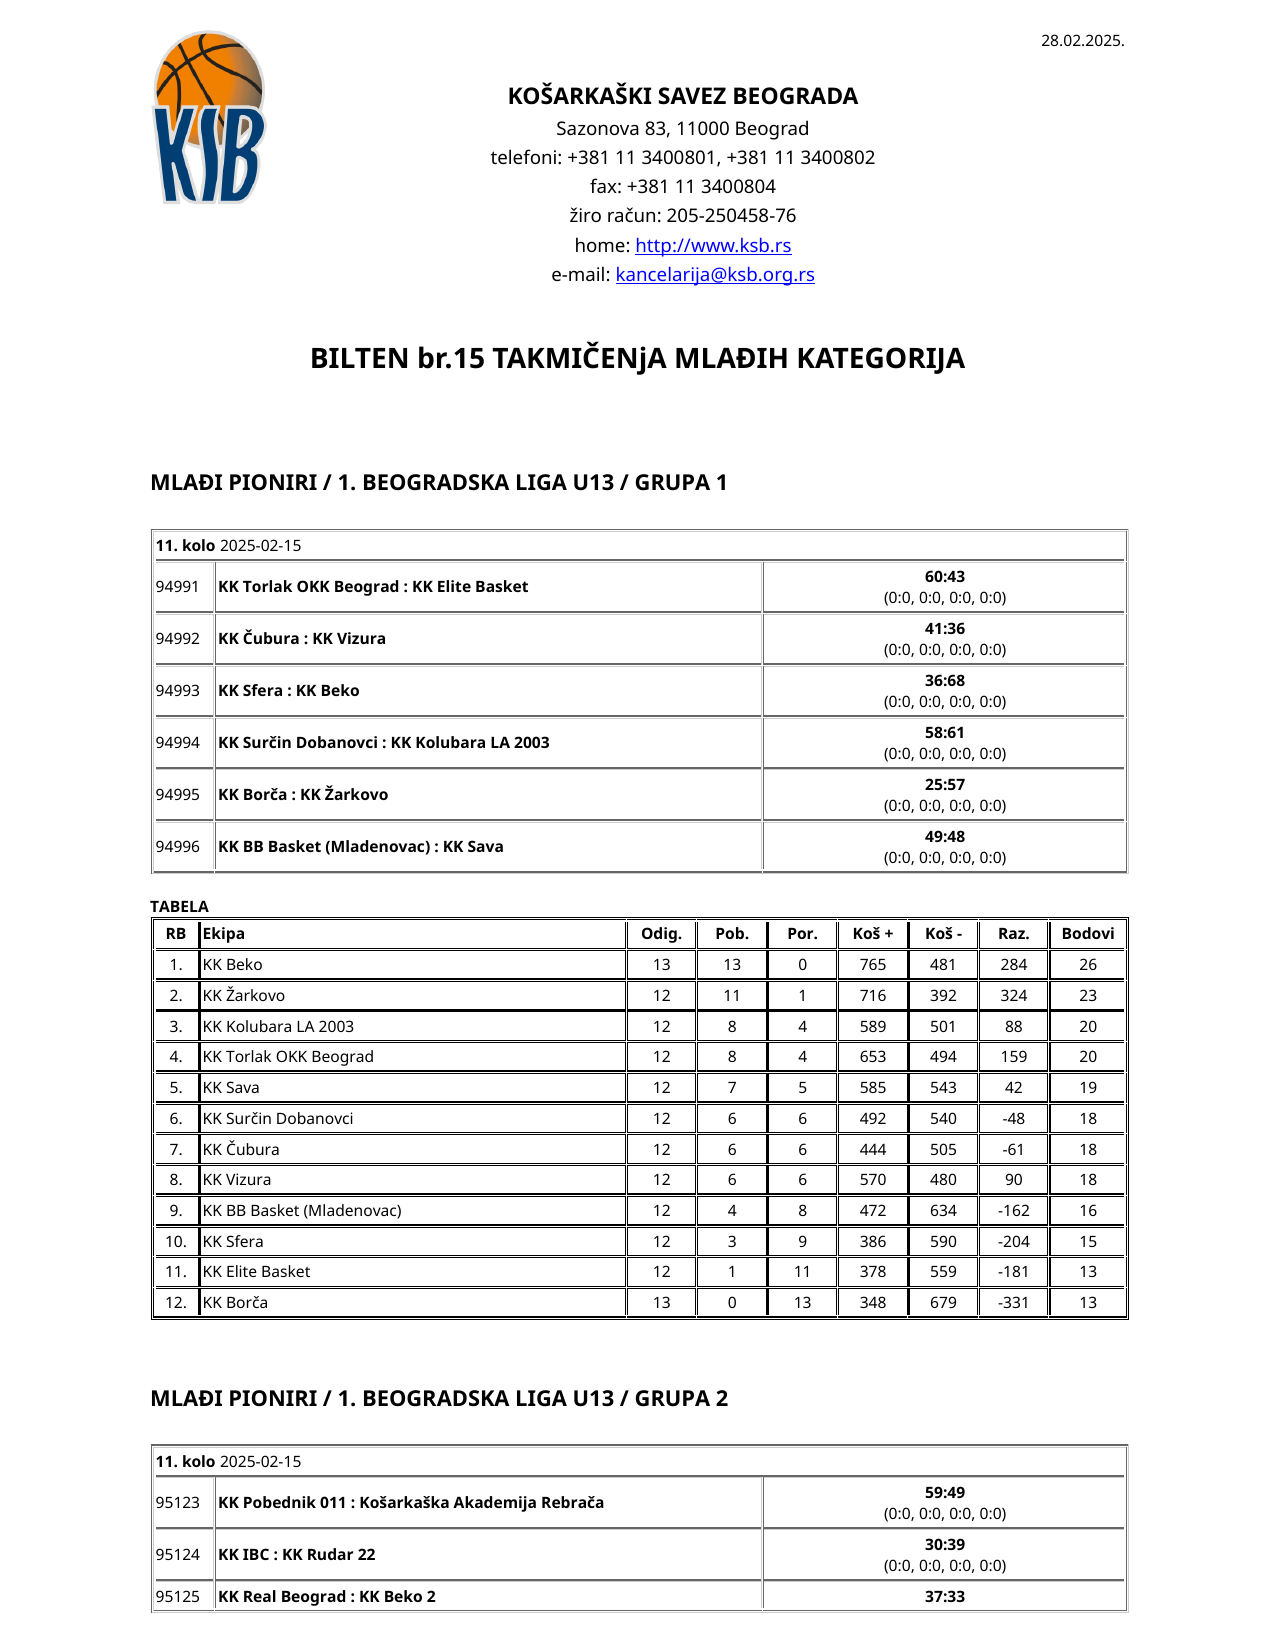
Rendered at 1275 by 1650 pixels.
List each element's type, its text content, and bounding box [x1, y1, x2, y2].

table_cell 12 [628, 1105, 695, 1132]
table_cell -48 [980, 1105, 1047, 1132]
table_cell -61 [980, 1135, 1047, 1163]
table_cell KK Borča [199, 1289, 626, 1316]
table_cell 95123 [154, 1475, 213, 1527]
table_cell 3 [698, 1228, 766, 1255]
table_cell KK Vizura [201, 1166, 625, 1193]
table_cell 1 [769, 982, 836, 1009]
table_cell 94993 [154, 663, 213, 715]
table_cell 90 [980, 1166, 1047, 1193]
table_cell KK Surčin Dobanovci [201, 1105, 625, 1132]
table_cell 12 [628, 982, 695, 1009]
table_cell 59:49 (0:0, 0:0, 0:0, 0:0) [764, 1475, 1126, 1527]
table_cell 12 [628, 1197, 695, 1224]
table_header Por. [767, 920, 838, 947]
table_header Bodovi [1049, 920, 1126, 947]
table_header RB [154, 920, 199, 947]
table_cell -181 [980, 1258, 1047, 1286]
table_cell 348 [838, 1289, 908, 1316]
table_cell 25:57 (0:0, 0:0, 0:0, 0:0) [764, 767, 1126, 819]
table_cell KK BB Basket (Mladenovac) : KK Sava [215, 823, 763, 871]
table_cell 679 [908, 1289, 978, 1316]
table_cell 481 [910, 951, 977, 978]
table_cell 11 [769, 1258, 836, 1286]
table_cell 94991 [154, 559, 213, 611]
table_cell 2. [154, 978, 198, 1009]
table_cell 559 [910, 1258, 977, 1286]
table_cell 94994 [154, 715, 213, 767]
table_cell KK Torlak OKK Beograd : KK Elite Basket [216, 563, 761, 611]
table_header [150, 30, 337, 339]
table_cell 570 [839, 1166, 907, 1193]
table_header 11. kolo 2025-02-15 [154, 1448, 1126, 1475]
table_cell 4 [698, 1197, 766, 1224]
table_cell 13 [628, 951, 695, 978]
table_cell KK Kolubara LA 2003 [201, 1012, 625, 1040]
table_cell 8. [152, 1163, 199, 1193]
table_cell 9. [154, 1193, 198, 1224]
table_cell 94996 [154, 819, 215, 871]
table_cell 20 [1051, 1009, 1126, 1040]
table_cell 6 [698, 1105, 766, 1132]
table_cell 12 [628, 1012, 695, 1040]
table_cell 13 [767, 1289, 838, 1316]
table_cell 6 [698, 1135, 766, 1163]
table_cell 13 [1049, 1286, 1127, 1316]
table_cell 501 [910, 1012, 977, 1040]
table_cell 60:43 (0:0, 0:0, 0:0, 0:0) [764, 559, 1126, 611]
table_cell KK Čubura [201, 1135, 625, 1163]
table_cell 6 [769, 1105, 836, 1132]
table_cell KK Sava [201, 1074, 625, 1101]
table_cell 42 [980, 1074, 1047, 1101]
table_cell 88 [980, 1012, 1047, 1040]
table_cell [215, 1582, 763, 1610]
table_cell 480 [910, 1166, 977, 1193]
table_cell 12 [628, 1228, 695, 1255]
table_cell 19 [1051, 1070, 1126, 1101]
table_cell 49:48 (0:0, 0:0, 0:0, 0:0) [763, 819, 1126, 871]
table_cell 0 [769, 951, 836, 978]
table_cell KK Surčin Dobanovci : KK Kolubara LA 2003 [216, 719, 761, 767]
table_cell 95125 [154, 1579, 215, 1610]
table_cell 386 [839, 1228, 907, 1255]
table_cell 634 [910, 1197, 977, 1224]
table_cell 18 [1051, 1101, 1126, 1132]
table_header Raz. [979, 918, 1049, 947]
table_cell 9 [769, 1228, 836, 1255]
table_cell 159 [980, 1043, 1047, 1070]
table_cell 1 [698, 1258, 766, 1286]
table_cell KK Žarkovo [201, 982, 625, 1009]
table_cell 23 [1051, 978, 1126, 1009]
table_cell 12 [628, 1074, 695, 1101]
table_cell -162 [980, 1197, 1047, 1224]
table_cell 472 [839, 1197, 907, 1224]
table_cell 7 [698, 1074, 766, 1101]
table_cell 392 [910, 982, 977, 1009]
text BILTEN br.15 TAKMIČENjA MLAĐIH KATEGORIJA [150, 339, 1125, 377]
table_cell KK Beko [201, 951, 625, 978]
table_cell 13 [626, 1289, 697, 1316]
table_cell KK Sfera : KK Beko [216, 667, 761, 715]
table_cell 4 [769, 1043, 836, 1070]
table_cell 94995 [154, 767, 213, 819]
table_cell 11 [698, 982, 766, 1009]
table_cell 95124 [154, 1527, 213, 1579]
table_cell 58:61 (0:0, 0:0, 0:0, 0:0) [764, 715, 1126, 767]
table_cell 284 [980, 951, 1047, 978]
table_cell 6 [769, 1135, 836, 1163]
table_cell -331 [979, 1286, 1049, 1316]
table_cell KK Sfera [201, 1228, 625, 1255]
table_cell 18 [1049, 1132, 1127, 1163]
table_cell 6 [698, 1166, 766, 1193]
table_cell KK IBC : KK Rudar 22 [216, 1530, 761, 1579]
table_cell 492 [839, 1105, 907, 1132]
table_cell 20 [1049, 1040, 1127, 1070]
table_cell 8 [698, 1043, 766, 1070]
table_cell 16 [1051, 1193, 1126, 1224]
table_cell 30:39 (0:0, 0:0, 0:0, 0:0) [764, 1527, 1126, 1579]
table_cell 540 [910, 1105, 977, 1132]
table_cell KK Torlak OKK Beograd [201, 1043, 625, 1070]
table_cell 765 [839, 951, 907, 978]
table_cell 3. [154, 1009, 198, 1040]
table_cell 494 [910, 1043, 977, 1070]
table_header 11. kolo 2025-02-15 [154, 532, 1126, 559]
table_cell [763, 1579, 1126, 1610]
table_cell 13 [1049, 1255, 1127, 1286]
table_cell 5 [769, 1074, 836, 1101]
table_cell 18 [1049, 1163, 1127, 1193]
table_cell 94992 [154, 611, 213, 663]
table_header Koš - [908, 920, 978, 947]
table_cell 15 [1051, 1224, 1126, 1255]
table_cell 26 [1051, 948, 1126, 978]
table_cell 505 [910, 1135, 977, 1163]
table_cell 8 [698, 1012, 766, 1040]
table_cell 0 [697, 1289, 767, 1316]
table_cell 378 [839, 1258, 907, 1286]
text TABELA [150, 874, 1125, 917]
table_cell 716 [839, 982, 907, 1009]
table_header 28.02.2025. [1029, 30, 1125, 339]
table_header Ekipa [199, 920, 626, 947]
table_cell KK Elite Basket [201, 1258, 625, 1286]
table_cell 585 [839, 1074, 907, 1101]
table_cell 10. [154, 1224, 198, 1255]
table_header KOŠARKAŠKI SAVEZ BEOGRADA Sazonova 83, 11000 telefoni: +381 11 3400801, +381 11 3400802 fax: +381 11 3400804 žiro račun: 205-250458-76 home: http://www.ksb.rs e-mail: kancelarija@ksb.org.rs [338, 30, 1028, 339]
table_cell 7. [152, 1132, 199, 1163]
table_cell 11. [152, 1255, 199, 1286]
table_cell 12 [628, 1043, 695, 1070]
text MLAĐI PIONIRI / 1. BEOGRADSKA LIGA U13 / GRUPA 1 [150, 404, 1125, 528]
table_cell 653 [839, 1043, 907, 1070]
table_header Odig. [626, 920, 697, 947]
table_cell KK BB Basket (Mladenovac) [201, 1197, 625, 1224]
table_cell 12 [628, 1135, 695, 1163]
table_cell 4. [152, 1040, 199, 1070]
table_cell KK Pobednik 011 : Košarkaška Akademija Rebrača [216, 1478, 761, 1527]
table_cell 5. [154, 1070, 198, 1101]
table_cell 12 [628, 1166, 695, 1193]
table_cell 589 [839, 1012, 907, 1040]
table_header Koš + [838, 918, 908, 947]
table_cell 1. [154, 948, 198, 978]
table_cell KK Borča : KK Žarkovo [216, 770, 761, 819]
text MLAĐI PIONIRI / 1. BEOGRADSKA LIGA U13 / GRUPA 2 [150, 1341, 1125, 1444]
table_cell 41:36 (0:0, 0:0, 0:0, 0:0) [764, 611, 1126, 663]
table_cell 590 [910, 1228, 977, 1255]
table_cell 12. [152, 1286, 199, 1316]
table_cell 444 [839, 1135, 907, 1163]
table_cell -204 [980, 1228, 1047, 1255]
table_cell 13 [698, 951, 766, 978]
table_cell 324 [980, 982, 1047, 1009]
table_cell 4 [769, 1012, 836, 1040]
table_cell KK Čubura : KK Vizura [216, 615, 761, 663]
table_cell 12 [628, 1258, 695, 1286]
table_cell 6 [769, 1166, 836, 1193]
table_cell 6. [154, 1101, 198, 1132]
table_cell 543 [910, 1074, 977, 1101]
table_cell 36:68 (0:0, 0:0, 0:0, 0:0) [764, 663, 1126, 715]
table_cell 8 [769, 1197, 836, 1224]
table_header Pob. [697, 920, 767, 947]
